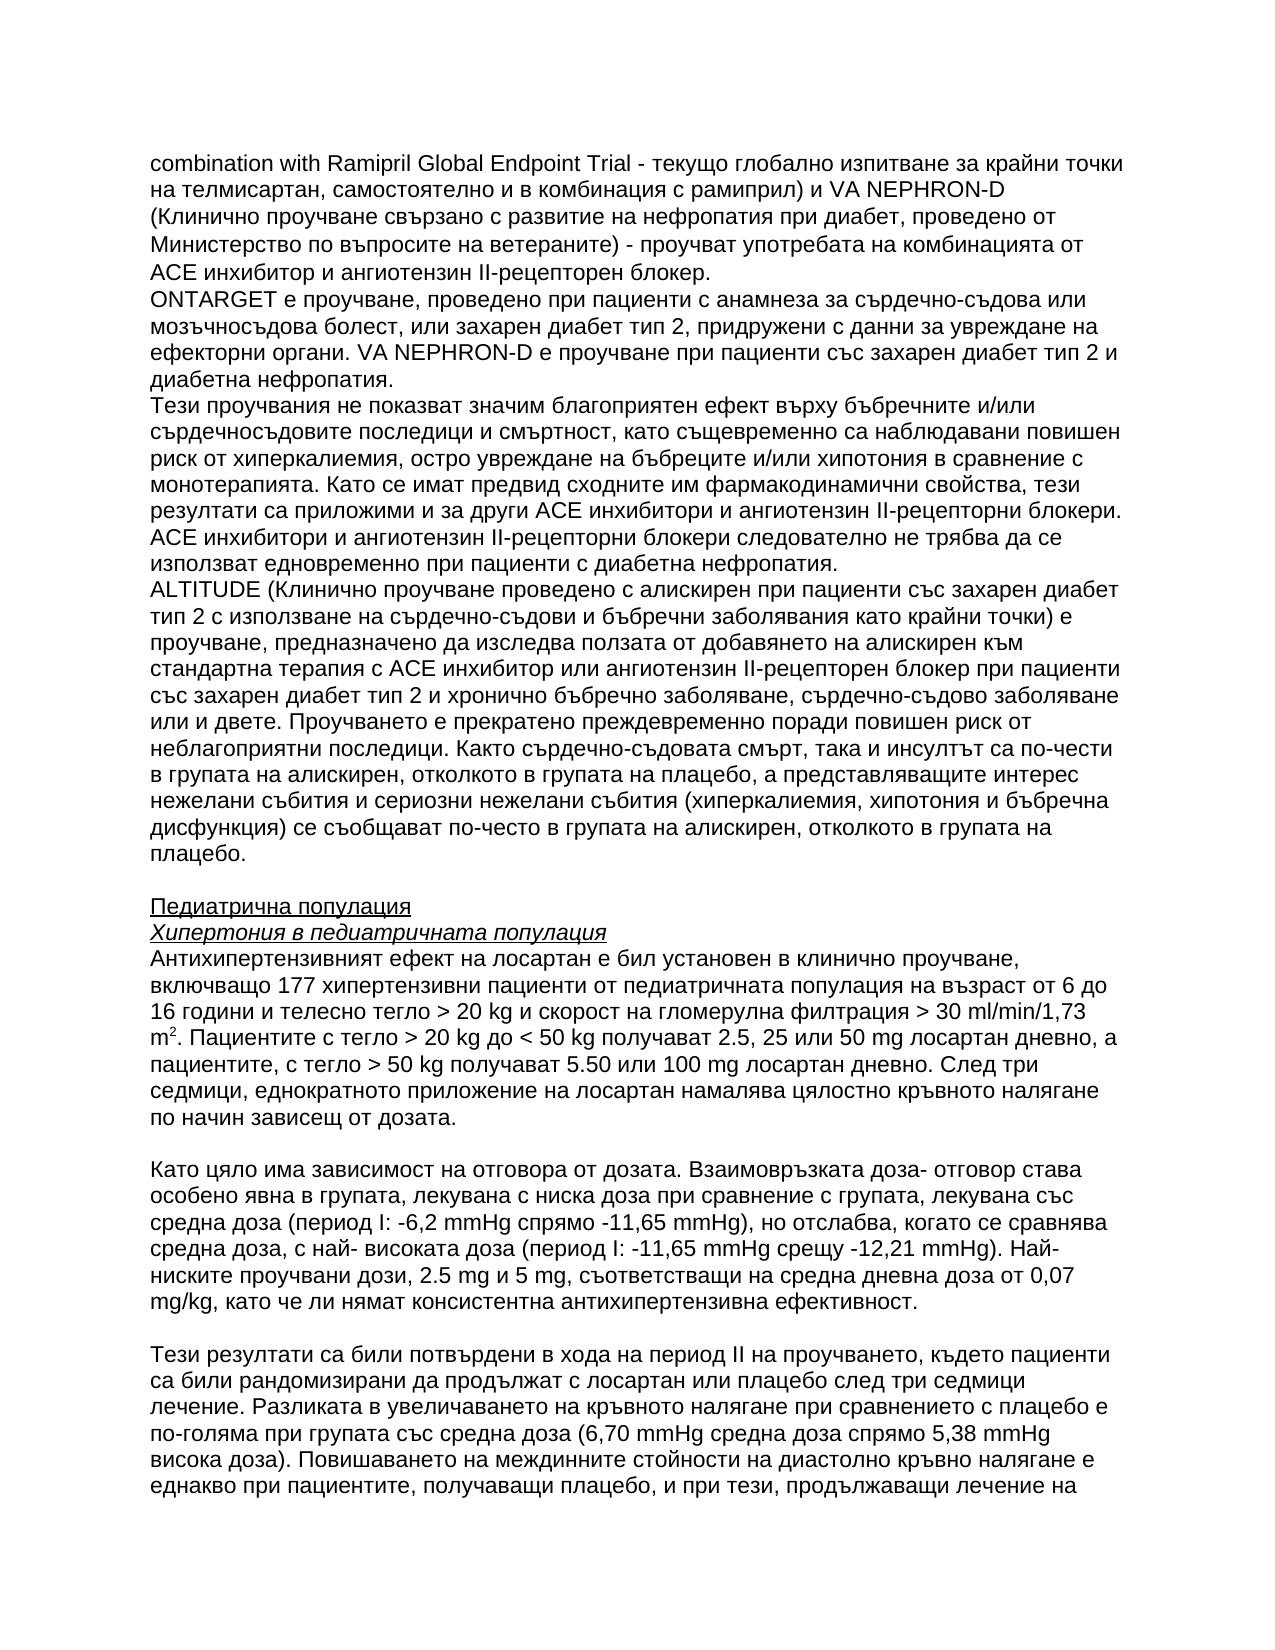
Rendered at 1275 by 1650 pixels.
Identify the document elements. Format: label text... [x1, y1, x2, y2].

text (Клинично проучване свързано с развитие на нефропатия при диабет, проведено от Министерство по въпросите на ветераните) - проучват употребата на комбинацията от АСЕ инхибитор и ангиотензин II-рецепторен блокер. [150, 203, 1125, 285]
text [150, 1341, 1125, 1499]
text АСЕ инхибитори и ангиотензин II-рецепторни блокери следователно не трябва да се използват едновременно при пациенти с диабетна нефропатия. [150, 524, 1125, 576]
text Антихипертензивният ефект на лосартан е бил установен в клинично проучване, включващо 177 хипертензивни пациенти от педиатричната популация на възраст от 6 до 16 години и телесно тегло > 20 kg и скорост на гломерулна филтрация > 30 ml/min/1,73 m2. Пациентите с тегло > 20 kg до < 50 kg получават 2.5, 25 или 50 mg лосартан дневно, а пациентите, с тегло > 50 kg получават 5.50 или 100 mg лосартан дневно. След три седмици, еднократното приложение на лосартан намалява цялостно кръвното налягане по начин зависещ от дозата. [150, 945, 1125, 1130]
text ONTARGET е проучване, проведено при пациенти с анамнеза за сърдечно-съдова или мозъчносъдова болест, или захарен диабет тип 2, придружени с данни за увреждане на ефекторни органи. VA NEPHRON-D е проучване при пациенти със захарен диабет тип 2 и диабетна нефропатия. [150, 286, 1125, 392]
text Хипертония в педиатричната популация [150, 919, 1125, 945]
text Тези проучвания не показват значим благоприятен ефект върху бъбречните и/или сърдечносъдовите последици и смъртност, като същевременно са наблюдавани повишен риск от хиперкалиемия, остро увреждане на бъбреците и/или хипотония в сравнение с монотерапията. Като се имат предвид сходните им фармакодинамични свойства, тези резултати са приложими и за други АСЕ инхибитори и ангиотензин II-рецепторни блокери. [150, 392, 1125, 524]
text Като цяло има зависимост на отговора от дозата. Взаимовръзката доза- отговор става особено явна в групата, лекувана с ниска доза при сравнение с групата, лекувана със средна доза (период I: -6,2 mmHg спрямо -11,65 mmHg), но отслабва, когато се сравнява средна доза, с най- високата доза (период I: -11,65 mmHg срещу -12,21 mmHg). Най-ниските проучвани дози, 2.5 mg и 5 mg, съответстващи на средна дневна доза от 0,07 mg/kg, като че ли нямат консистентна антихипертензивна ефективност. [150, 1156, 1125, 1314]
text Педиатрична популация [150, 893, 1125, 919]
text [150, 150, 1125, 203]
text ALTITUDE (Клинично проучване проведено с алискирен при пациенти със захарен диабет тип 2 с използване на сърдечно-съдови и бъбречни заболявания като крайни точки) е проучване, предназначено да изследва ползата от добавянето на алискирен към стандартна терапия с АСЕ инхибитор или ангиотензин II-рецепторен блокер при пациенти със захарен диабет тип 2 и хронично бъбречно заболяване, сърдечно-съдово заболяване или и двете. Проучването е прекратено преждевременно поради повишен риск от неблагоприятни последици. Както сърдечно-съдовата смърт, така и инсултът са по-чести в групата на алискирен, отколкото в групата на плацебо, а представляващите интерес нежелани събития и сериозни нежелани събития (хиперкалиемия, хипотония и бъбречна дисфункция) се съобщават по-често в групата на алискирен, отколкото в групата на плацебо. [150, 576, 1125, 866]
